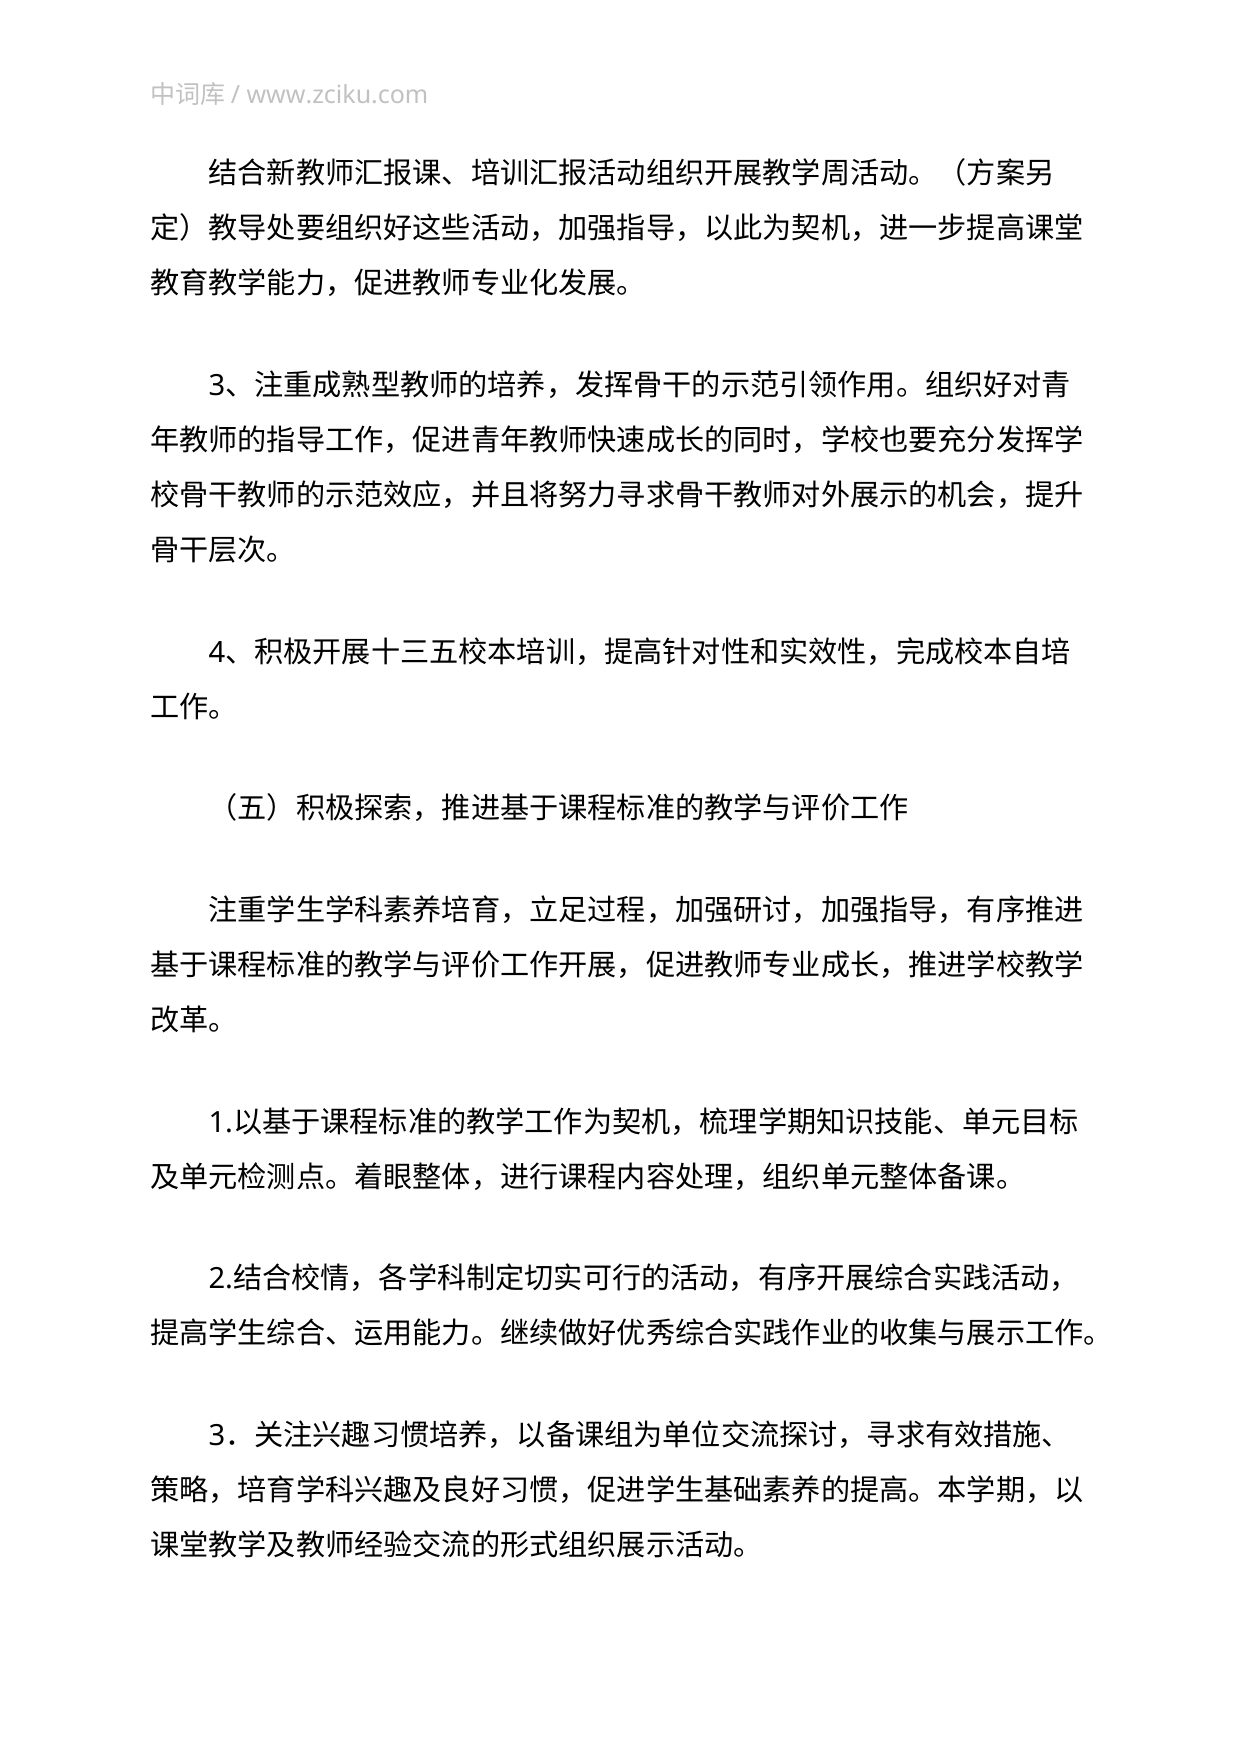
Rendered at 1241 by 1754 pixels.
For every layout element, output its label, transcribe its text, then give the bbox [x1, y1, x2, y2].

text 3、注重成熟型教师的培养，发挥骨干的示范引领作用。组织好对青年教师的指导工作，促进青年教师快速成长的同时，学校也要充分发挥学校骨干教师的示范效应，并且将努力寻求骨干教师对外展示的机会，提升骨干层次。 [150, 362, 1090, 569]
text （五）积极探索，推进基于课程标准的教学与评价工作 [150, 785, 1090, 827]
text 结合新教师汇报课、培训汇报活动组织开展教学周活动。（方案另定）教导处要组织好这些活动，加强指导，以此为契机，进一步提高课堂教育教学能力，促进教师专业化发展。 [150, 150, 1090, 302]
text 注重学生学科素养培育，立足过程，加强研讨，加强指导，有序推进基于课程标准的教学与评价工作开展，促进教师专业成长，推进学校教学改革。 [150, 887, 1090, 1039]
text 2.结合校情，各学科制定切实可行的活动，有序开展综合实践活动，提高学生综合、运用能力。继续做好优秀综合实践作业的收集与展示工作。 [150, 1255, 1090, 1352]
text 3．关注兴趣习惯培养，以备课组为单位交流探讨，寻求有效措施、策略，培育学科兴趣及良好习惯，促进学生基础素养的提高。本学期，以课堂教学及教师经验交流的形式组织展示活动。 [150, 1412, 1090, 1564]
text 4、积极开展十三五校本培训，提高针对性和实效性，完成校本自培工作。 [150, 628, 1090, 725]
text 1.以基于课程标准的教学工作为契机，梳理学期知识技能、单元目标及单元检测点。着眼整体，进行课程内容处理，组织单元整体备课。 [150, 1098, 1090, 1196]
